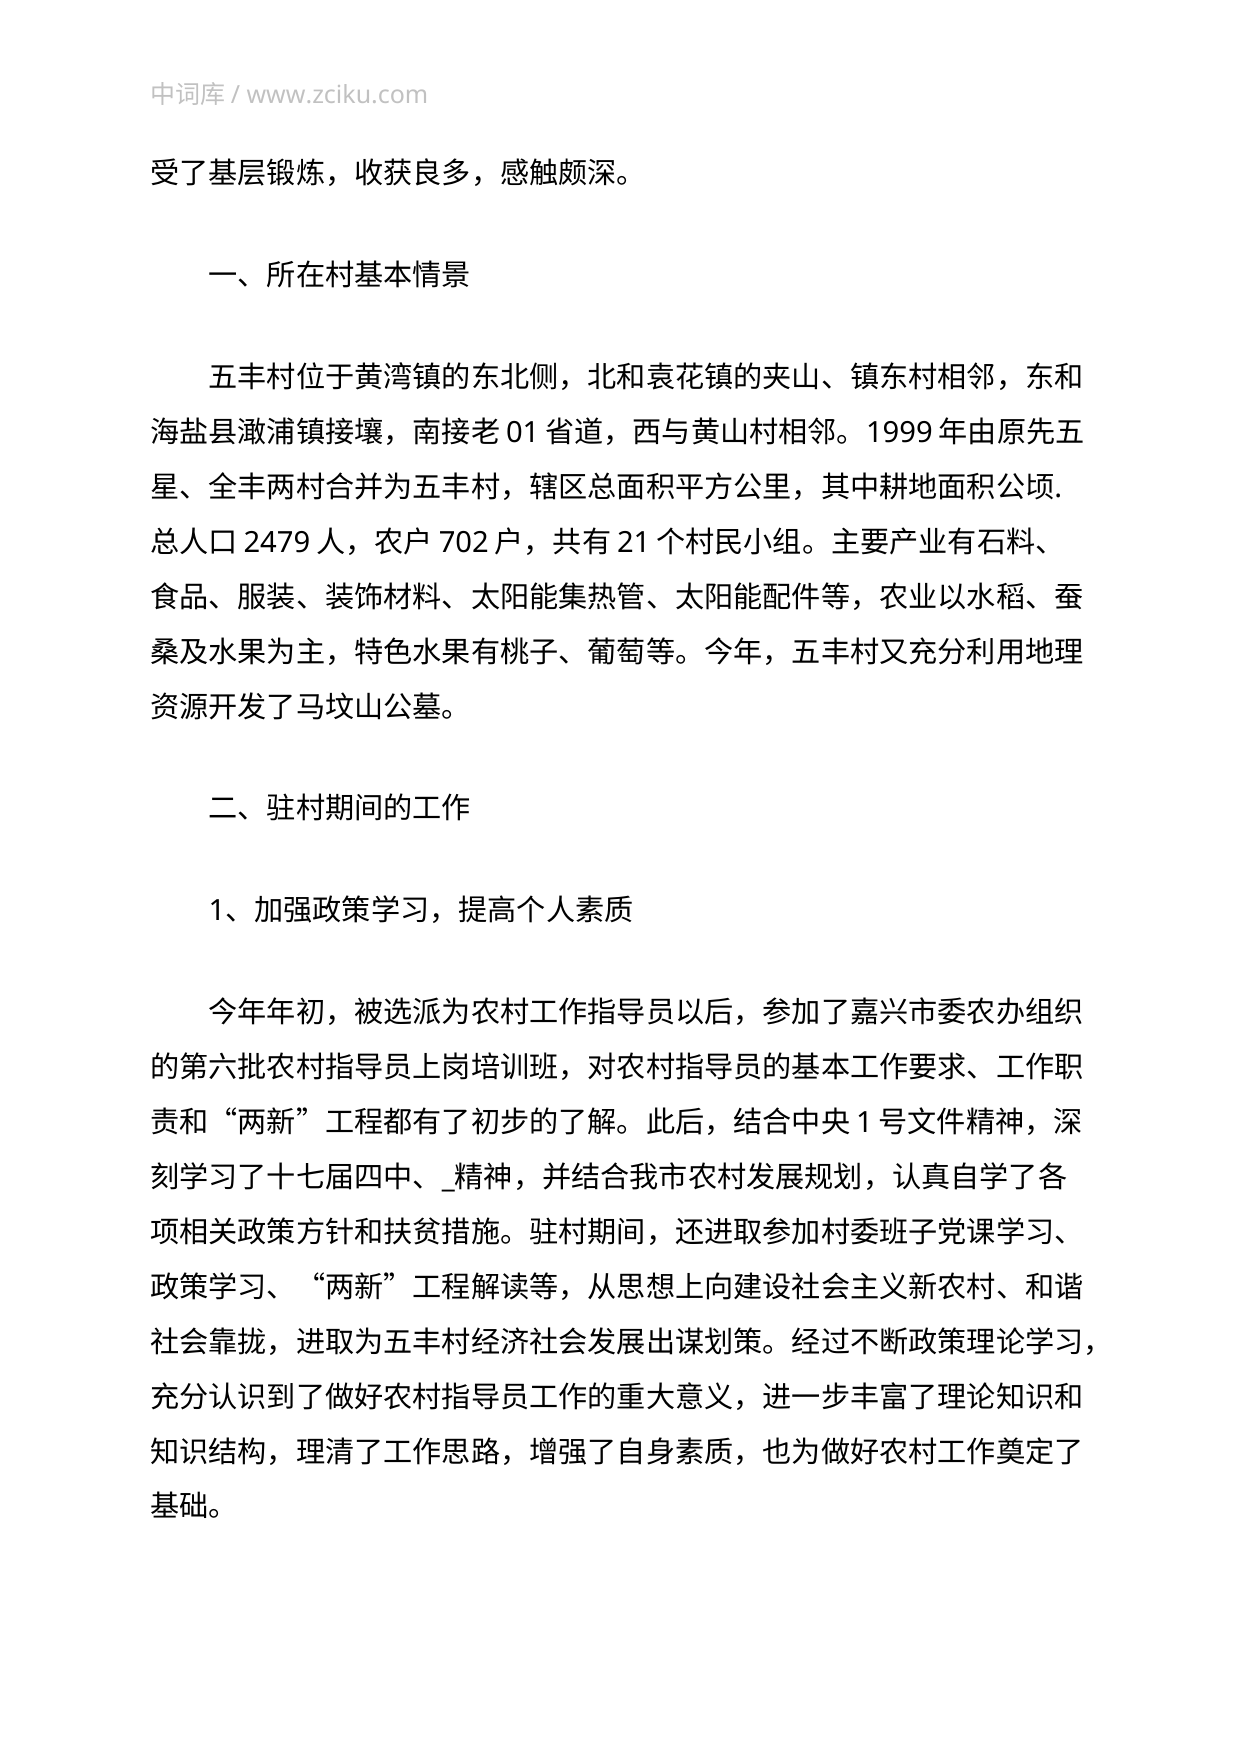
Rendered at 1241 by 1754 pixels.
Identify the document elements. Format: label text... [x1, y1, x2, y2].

text 一、所在村基本情景 [150, 252, 1090, 294]
text 今年年初，被选派为农村工作指导员以后，参加了嘉兴市委农办组织的第六批农村指导员上岗培训班，对农村指导员的基本工作要求、工作职责和“两新”工程都有了初步的了解。此后，结合中央1号文件精神，深刻学习了十七届四中、_精神，并结合我市农村发展规划，认真自学了各项相关政策方针和扶贫措施。驻村期间，还进取参加村委班子党课学习、政策学习、“两新”工程解读等，从思想上向建设社会主义新农村、和谐社会靠拢，进取为五丰村经济社会发展出谋划策。经过不断政策理论学习，充分认识到了做好农村指导员工作的重大意义，进一步丰富了理论知识和知识结构，理清了工作思路，增强了自身素质，也为做好农村工作奠定了基础。 [150, 989, 1090, 1525]
text 1、加强政策学习，提高个人素质 [150, 887, 1090, 929]
text 二、驻村期间的工作 [150, 785, 1090, 827]
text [150, 150, 1090, 192]
text 五丰村位于黄湾镇的东北侧，北和袁花镇的夹山、镇东村相邻，东和海盐县澉浦镇接壤，南接老01省道，西与黄山村相邻。1999年由原先五星、全丰两村合并为五丰村，辖区总面积平方公里，其中耕地面积公顷.总人口2479人，农户702户，共有21个村民小组。主要产业有石料、食品、服装、装饰材料、太阳能集热管、太阳能配件等，农业以水稻、蚕桑及水果为主，特色水果有桃子、葡萄等。今年，五丰村又充分利用地理资源开发了马坟山公墓。 [150, 353, 1090, 726]
